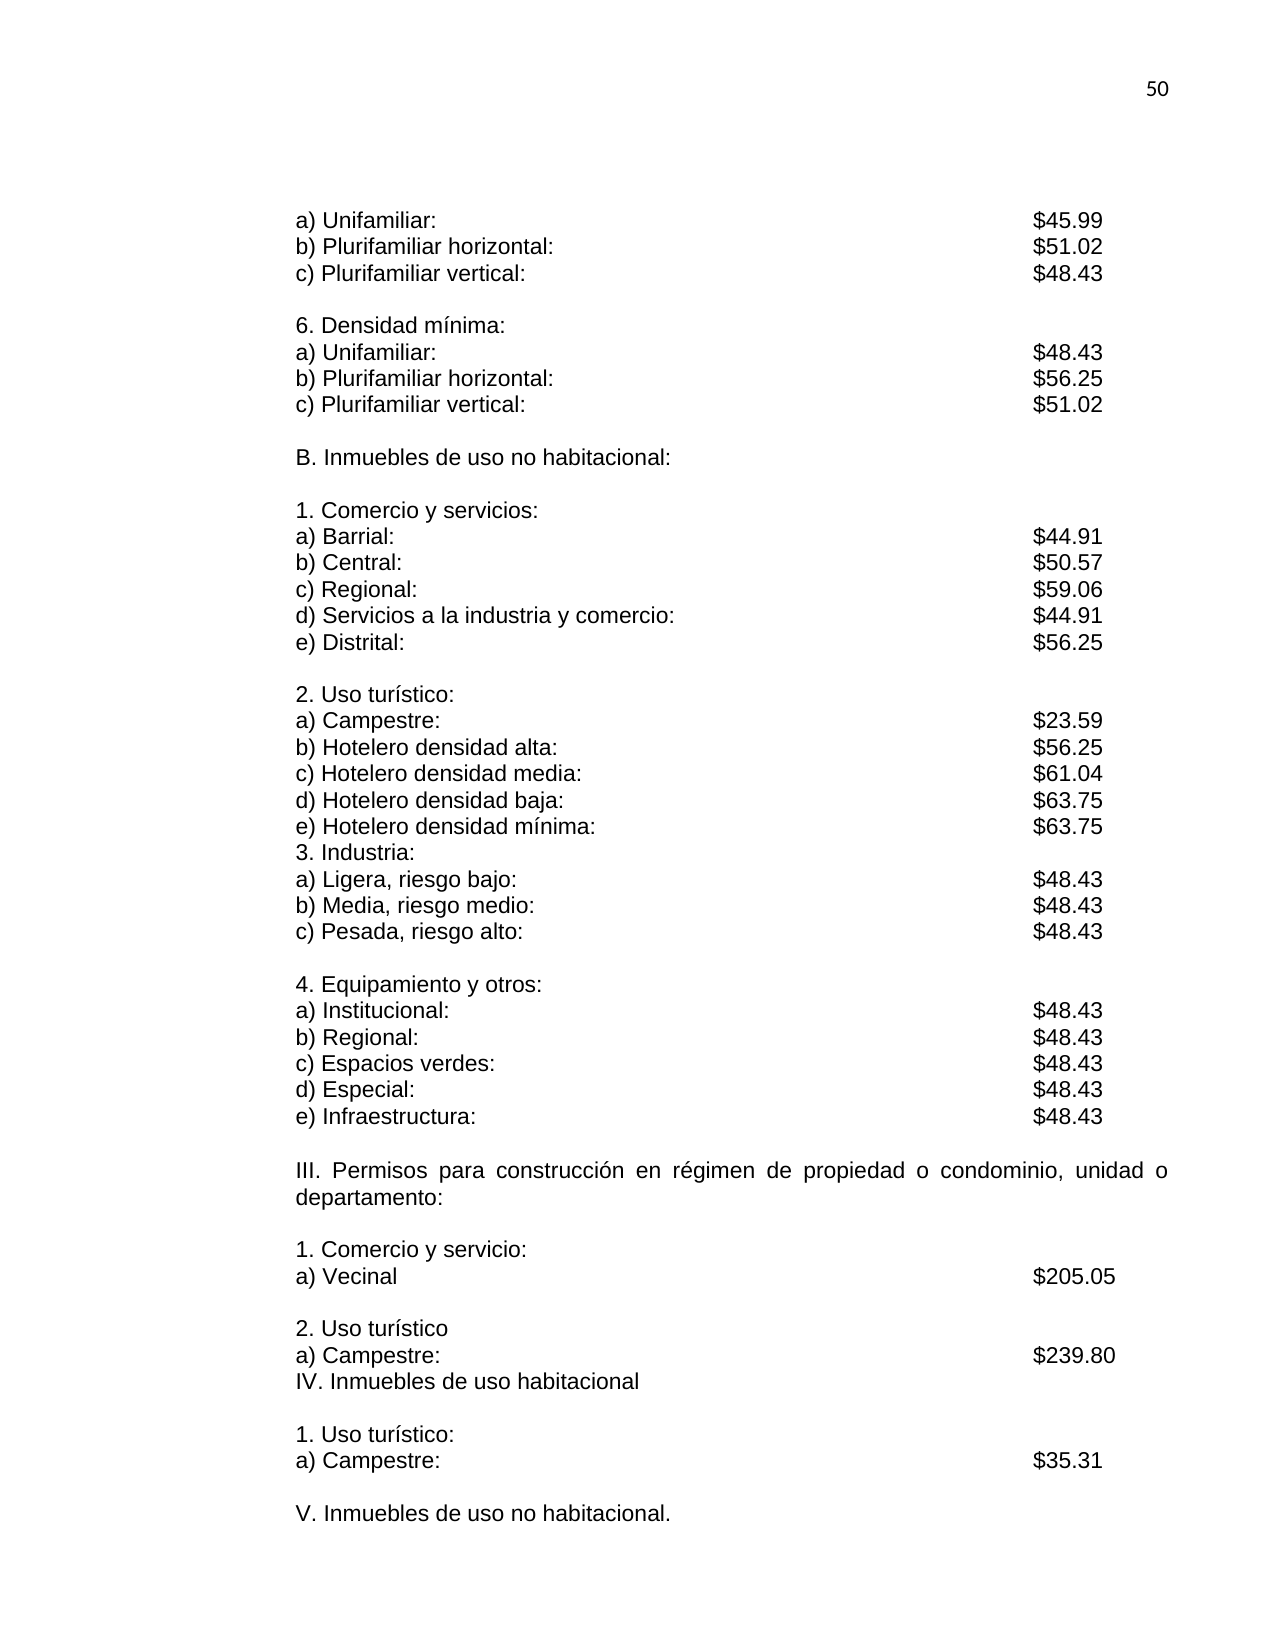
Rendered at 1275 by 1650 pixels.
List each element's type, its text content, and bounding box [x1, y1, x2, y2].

text a) Campestre: $23.59 [295, 707, 1169, 734]
text 2. Uso turístico: [295, 681, 1169, 707]
text a) Campestre: $239.80 [295, 1342, 1169, 1368]
text d) Hotelero densidad baja: $63.75 [295, 787, 1169, 813]
text V. Inmuebles de uso no habitacional. [295, 1500, 1169, 1526]
text a) Vecinal $205.05 [295, 1263, 1169, 1289]
text 4. Equipamiento y otros: [295, 971, 1169, 997]
text e) Infraestructura: $48.43 [295, 1103, 1169, 1129]
text a) Barrial: $44.91 [295, 523, 1169, 549]
text 1. Comercio y servicios: [295, 497, 1169, 523]
text B. Inmuebles de uso no habitacional: [295, 444, 1169, 470]
text c) Plurifamiliar vertical: $51.02 [295, 391, 1169, 418]
text b) Plurifamiliar horizontal: $56.25 [295, 365, 1169, 391]
text IV. Inmuebles de uso habitacional [295, 1368, 1169, 1394]
text e) Hotelero densidad mínima: $63.75 [295, 813, 1169, 839]
text e) Distrital: $56.25 [295, 628, 1169, 655]
text a) Unifamiliar: $45.99 [295, 207, 1169, 233]
text c) Regional: $59.06 [295, 576, 1169, 602]
text 6. Densidad mínima: [295, 312, 1169, 338]
text a) Ligera, riesgo bajo: $48.43 [295, 866, 1169, 892]
text 3. Industria: [295, 839, 1169, 866]
text c) Hotelero densidad media: $61.04 [295, 760, 1169, 787]
text III. Permisos para construcción en régimen de propiedad o condominio, unidad o departamento: [295, 1157, 1169, 1210]
text d) Especial: $48.43 [295, 1076, 1169, 1103]
text 2. Uso turístico [295, 1315, 1169, 1342]
text a) Unifamiliar: $48.43 [295, 338, 1169, 365]
text d) Servicios a la industria y comercio: $44.91 [295, 602, 1169, 628]
text b) Regional: $48.43 [295, 1024, 1169, 1050]
text 1. Comercio y servicio: [295, 1236, 1169, 1263]
text a) Campestre: $35.31 [295, 1447, 1169, 1473]
text c) Plurifamiliar vertical: $48.43 [295, 259, 1169, 286]
text b) Plurifamiliar horizontal: $51.02 [295, 233, 1169, 259]
text a) Institucional: $48.43 [295, 997, 1169, 1024]
text c) Pesada, riesgo alto: $48.43 [295, 918, 1169, 945]
text b) Hotelero densidad alta: $56.25 [295, 734, 1169, 760]
text c) Espacios verdes: $48.43 [295, 1050, 1169, 1076]
text 1. Uso turístico: [295, 1421, 1169, 1447]
text b) Central: $50.57 [295, 549, 1169, 576]
text b) Media, riesgo medio: $48.43 [295, 892, 1169, 918]
